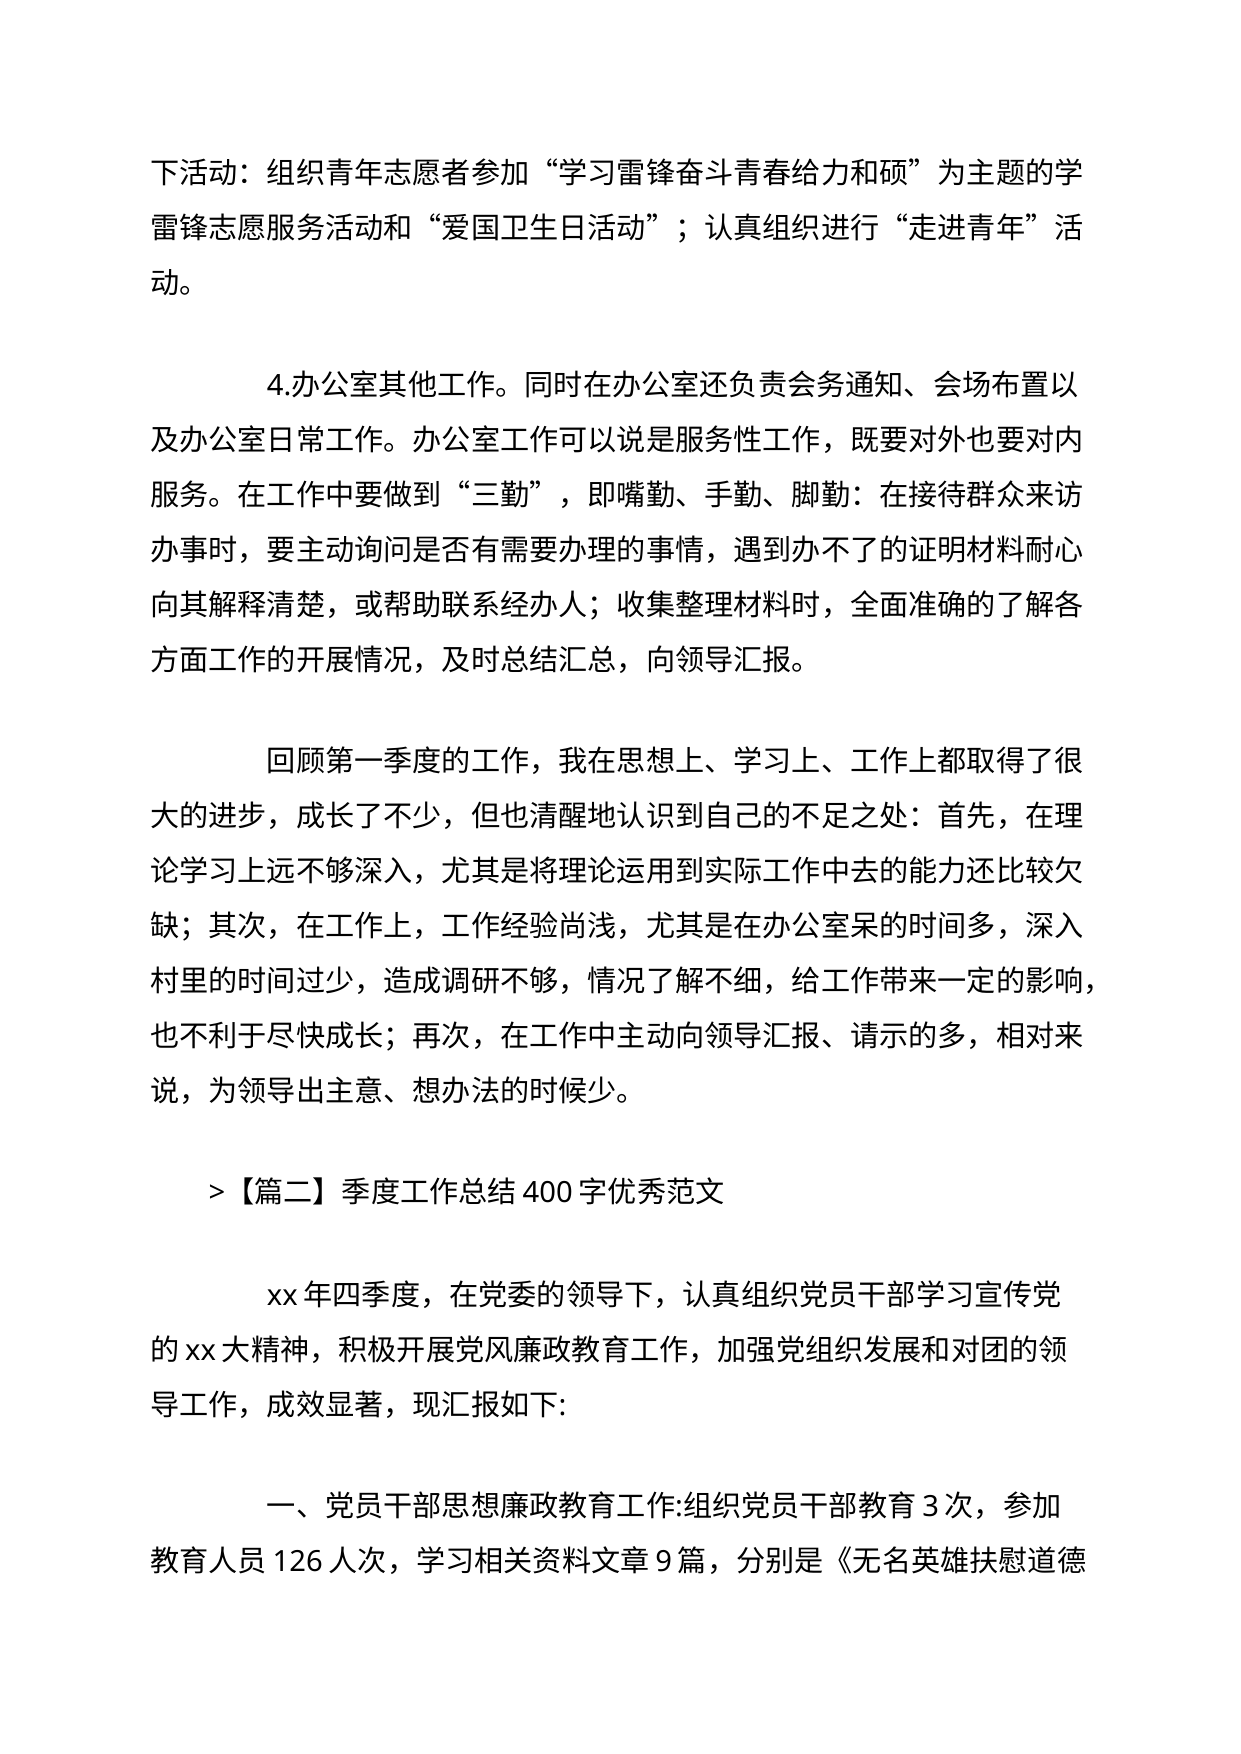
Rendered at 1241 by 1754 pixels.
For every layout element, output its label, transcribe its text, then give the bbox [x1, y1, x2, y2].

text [150, 150, 1090, 302]
text 回顾第一季度的工作，我在思想上、学习上、工作上都取得了很大的进步，成长了不少，但也清醒地认识到自己的不足之处：首先，在理论学习上远不够深入，尤其是将理论运用到实际工作中去的能力还比较欠缺；其次，在工作上，工作经验尚浅，尤其是在办公室呆的时间多，深入村里的时间过少，造成调研不够，情况了解不细，给工作带来一定的影响，也不利于尽快成长；再次，在工作中主动向领导汇报、请示的多，相对来说，为领导出主意、想办法的时候少。 [150, 738, 1090, 1109]
text xx年四季度，在党委的领导下，认真组织党员干部学习宣传党的xx大精神，积极开展党风廉政教育工作，加强党组织发展和对团的领导工作，成效显著，现汇报如下: [150, 1271, 1090, 1423]
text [150, 1483, 1090, 1580]
text 4.办公室其他工作。同时在办公室还负责会务通知、会场布置以及办公室日常工作。办公室工作可以说是服务性工作，既要对外也要对内服务。在工作中要做到“三勤”，即嘴勤、手勤、脚勤：在接待群众来访办事时，要主动询问是否有需要办理的事情，遇到办不了的证明材料耐心向其解释清楚，或帮助联系经办人；收集整理材料时，全面准确的了解各方面工作的开展情况，及时总结汇总，向领导汇报。 [150, 362, 1090, 678]
text >【篇二】季度工作总结400字优秀范文 [150, 1169, 1090, 1211]
